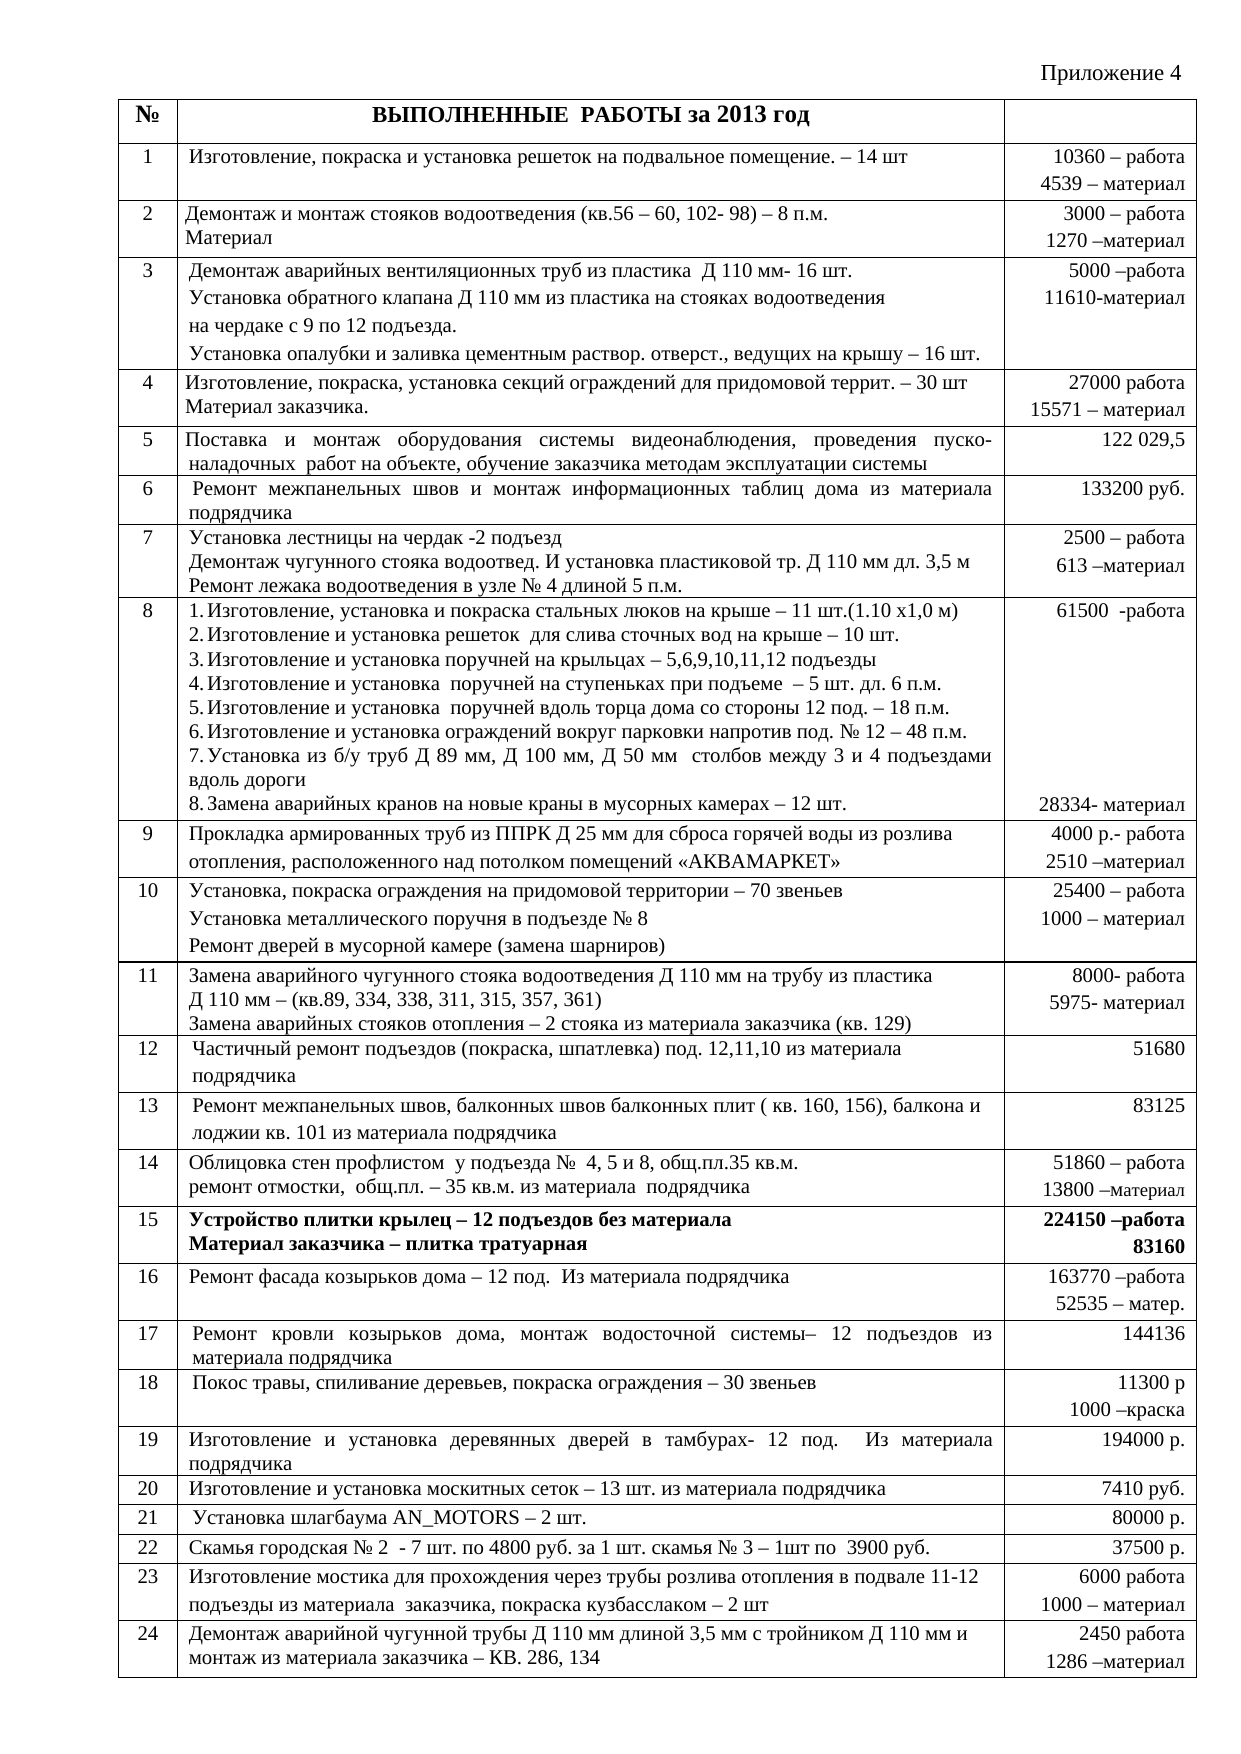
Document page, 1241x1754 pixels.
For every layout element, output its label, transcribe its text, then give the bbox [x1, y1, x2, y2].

table_cell 2 [119, 201, 177, 257]
table_cell Изготовление, покраска и установка решеток на подвальное помещение. – 14 шт [178, 144, 1004, 199]
table_cell 3000 – работа 1270 –материал [1005, 201, 1196, 257]
table_cell Демонтаж и монтаж стояков водоотведения (кв.56 – 60, 102- 98) – 8 п.м. Материал [178, 201, 1004, 257]
table_cell Установка шлагбаума AN_MOTORS – 2 шт. [178, 1505, 1004, 1534]
table_cell 144136 [1005, 1321, 1196, 1369]
table_cell Облицовка стен профлистом у подъезда № 4, 5 и 8, общ.пл.35 кв.м. ремонт отмостки, общ.пл. – 35 кв.м. из материала подрядчика [178, 1150, 1004, 1206]
table_cell 17 [119, 1321, 177, 1369]
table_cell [178, 1621, 1004, 1677]
table_cell 7 [119, 525, 177, 597]
table_cell 25400 – работа 1000 – материал [1005, 878, 1196, 961]
table_cell Изготовление, покраска, установка секций ограждений для придомовой террит. – 30 шт Материал заказчика. [178, 370, 1004, 426]
table_cell 5000 –работа 11610-материал [1005, 258, 1196, 369]
table_cell Ремонт фасада козырьков дома – 12 под. Из материала подрядчика [178, 1264, 1004, 1319]
table_cell Устройство плитки крылец – 12 подъездов без материала Материал заказчика – плитка тратуарная [178, 1207, 1004, 1263]
table_cell 13 [119, 1093, 177, 1149]
table_cell Установка лестницы на чердак -2 подъезд Демонтаж чугунного стояка водоотвед. И установка пластиковой тр. Д 110 мм дл. 3,5 м Ремонт лежака водоотведения в узле № 4 длиной 5 п.м. [178, 525, 1004, 597]
table_cell 194000 р. [1005, 1427, 1196, 1475]
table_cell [1005, 1621, 1196, 1677]
table_cell 15 [119, 1207, 177, 1263]
table_cell 21 [119, 1505, 177, 1534]
table_cell 122 029,5 [1005, 427, 1196, 475]
table_cell Изготовление мостика для прохождения через трубы розлива отопления в подвале 11-12 подъезды из материала заказчика, покраска кузбасслаком – 2 шт [178, 1564, 1004, 1620]
table_cell 224150 –работа 83160 [1005, 1207, 1196, 1263]
table_cell 51860 – работа 13800 –материал [1005, 1150, 1196, 1206]
table_cell 18 [119, 1370, 177, 1426]
table_cell Покос травы, спиливание деревьев, покраска ограждения – 30 звеньев [178, 1370, 1004, 1426]
table_cell 3 [119, 258, 177, 369]
table_cell 7410 руб. [1005, 1476, 1196, 1504]
table_cell 9 [119, 821, 177, 877]
table_cell 6000 работа 1000 – материал [1005, 1564, 1196, 1620]
table_cell 37500 р. [1005, 1535, 1196, 1563]
table_cell 4 [119, 370, 177, 426]
table_cell 22 [119, 1535, 177, 1563]
table_cell 16 [119, 1264, 177, 1319]
table_cell 1 [119, 144, 177, 199]
table_cell 14 [119, 1150, 177, 1206]
table_cell 11 [119, 963, 177, 1035]
table_cell Демонтаж аварийных вентиляционных труб из пластика Д 110 мм- 16 шт. Установка обратного клапана Д 110 мм из пластика на стояках водоотведения на чердаке с 9 по 12 подъезда. Установка опалубки и заливка цементным раствор. отверст., ведущих на крышу – 16 шт. [178, 258, 1004, 369]
table_cell 83125 [1005, 1093, 1196, 1149]
table_cell 163770 –работа 52535 – матер. [1005, 1264, 1196, 1319]
table_cell Поставка и монтаж оборудования системы видеонаблюдения, проведения пуско-наладочных работ на объекте, обучение заказчика методам эксплуатации системы [178, 427, 1004, 475]
table_header № [119, 100, 177, 143]
table_cell 19 [119, 1427, 177, 1475]
table_cell Прокладка армированных труб из ППРК Д 25 мм для сброса горячей воды из розлива отопления, расположенного над потолком помещений «АКВАМАРКЕТ» [178, 821, 1004, 877]
table_cell 51680 [1005, 1036, 1196, 1092]
text Приложение 4 [118, 59, 1181, 85]
table_cell 12 [119, 1036, 177, 1092]
table_cell Ремонт кровли козырьков дома, монтаж водосточной системы– 12 подъездов из материала подрядчика [178, 1321, 1004, 1369]
table_cell Изготовление и установка москитных сеток – 13 шт. из материала подрядчика [178, 1476, 1004, 1504]
table_cell 20 [119, 1476, 177, 1504]
table_cell 133200 руб. [1005, 476, 1196, 524]
table_cell 61500 -работа 28334- материал [1005, 598, 1196, 820]
table_cell 2500 – работа 613 –материал [1005, 525, 1196, 597]
table_header ВЫПОЛНЕННЫЕ РАБОТЫ за 2013 год [178, 100, 1004, 143]
table_cell 24 [119, 1621, 177, 1677]
table_cell Замена аварийного чугунного стояка водоотведения Д 110 мм на трубу из пластика Д 110 мм – (кв.89, 334, 338, 311, 315, 357, 361) Замена аварийных стояков отопления – 2 стояка из материала заказчика (кв. 129) [178, 963, 1004, 1035]
table_cell Ремонт межпанельных швов и монтаж информационных таблиц дома из материала подрядчика [178, 476, 1004, 524]
table_cell Изготовление и установка деревянных дверей в тамбурах- 12 под. Из материала подрядчика [178, 1427, 1004, 1475]
table_cell 80000 р. [1005, 1505, 1196, 1534]
table_cell 6 [119, 476, 177, 524]
table_cell 8 [119, 598, 177, 820]
table_cell Изготовление, установка и покраска стальных люков на крыше – 11 шт.(1.10 х1,0 м) Изготовление и установка решеток для слива сточных вод на крыше – 10 шт. Изготовление и установка поручней на крыльцах – 5,6,9,10,11,12 подъезды Изготовление и установка поручней на ступеньках при подъеме – 5 шт. дл. 6 п.м. Изготовление и установка поручней вдоль торца дома со стороны 12 под. – 18 п.м. Изготовление и установка ограждений вокруг парковки напротив под. № 12 – 48 п.м. Установка из б/у труб Д 89 мм, Д 100 мм, Д 50 мм столбов между 3 и 4 подъездами вдоль дороги Замена аварийных кранов на новые краны в мусорных камерах – 12 шт. [178, 598, 1004, 820]
table_cell 8000- работа 5975- материал [1005, 963, 1196, 1035]
table_cell Частичный ремонт подъездов (покраска, шпатлевка) под. 12,11,10 из материала подрядчика [178, 1036, 1004, 1092]
table_cell 10 [119, 878, 177, 961]
table_cell Ремонт межпанельных швов, балконных швов балконных плит ( кв. 160, 156), балкона и лоджии кв. 101 из материала подрядчика [178, 1093, 1004, 1149]
table_cell Установка, покраска ограждения на придомовой территории – 70 звеньев Установка металлического поручня в подъезде № 8 Ремонт дверей в мусорной камере (замена шарниров) [178, 878, 1004, 961]
table_cell 5 [119, 427, 177, 475]
table_cell 10360 – работа 4539 – материал [1005, 144, 1196, 199]
table_cell Скамья городская № 2 - 7 шт. по 4800 руб. за 1 шт. скамья № 3 – 1шт по 3900 руб. [178, 1535, 1004, 1563]
table_cell 11300 р 1000 –краска [1005, 1370, 1196, 1426]
table_cell 23 [119, 1564, 177, 1620]
table_cell 27000 работа 15571 – материал [1005, 370, 1196, 426]
table_header [1005, 100, 1196, 143]
table_cell 4000 р.- работа 2510 –материал [1005, 821, 1196, 877]
